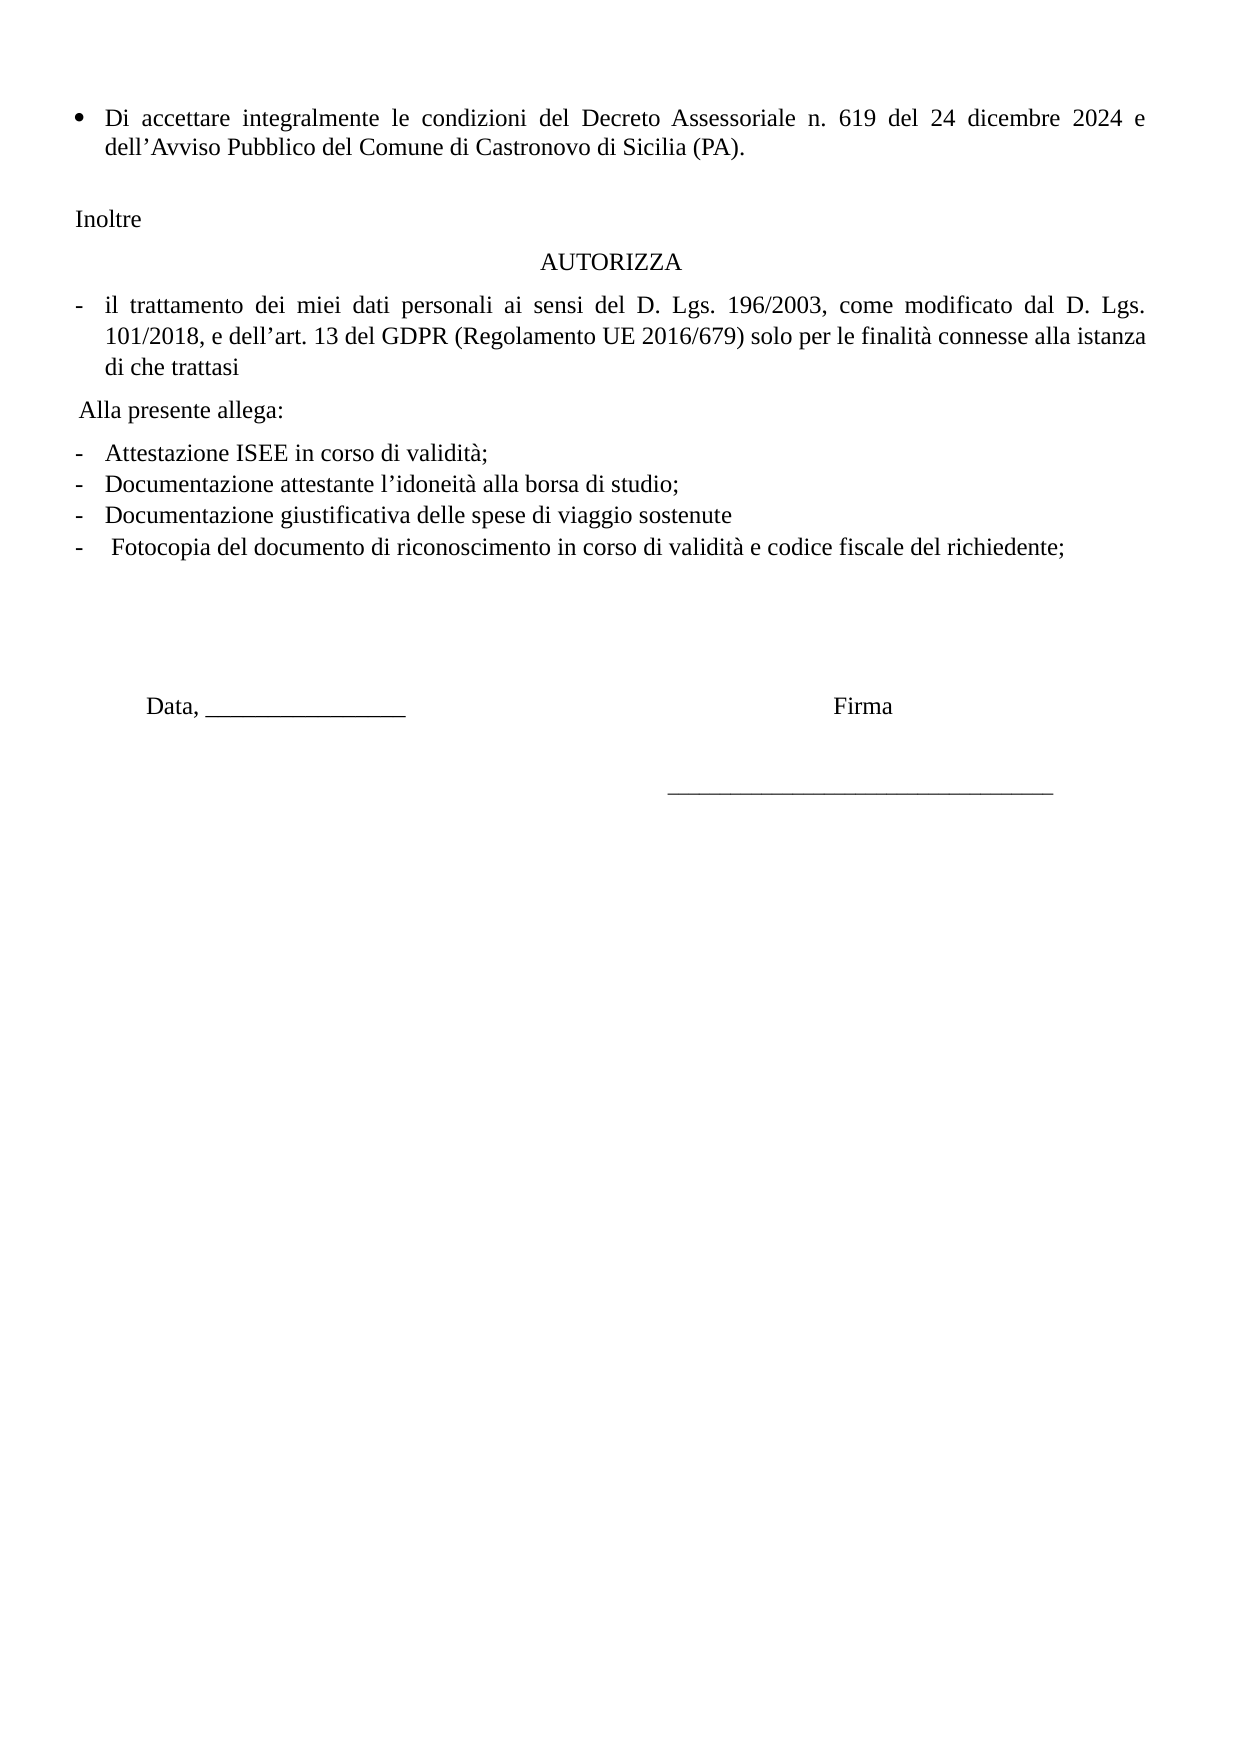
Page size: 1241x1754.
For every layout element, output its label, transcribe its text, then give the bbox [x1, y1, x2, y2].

list Di accettare integralmente le condizioni del Decreto Assessoriale n. 619 del 24 dicembre 2024 e dell’Avviso Pubblico del Comune di Castronovo di Sicilia (PA). [75, 103, 1147, 161]
text Alla presente allega: [73, 395, 1147, 424]
text _____________________________________ [75, 773, 1152, 797]
text Data, ________________ Firma [75, 691, 1152, 720]
list Documentazione attestante l’idoneità alla borsa di studio; [75, 469, 1147, 498]
list Fotocopia del documento di riconoscimento in corso di validità e codice fiscale del richiedente; [75, 532, 1147, 560]
list AUTORIZZA [75, 247, 1147, 276]
list Inoltre [75, 204, 1147, 233]
list Attestazione ISEE in corso di validità; [75, 438, 1147, 467]
list il trattamento dei miei dati personali ai sensi del D. Lgs. 196/2003, come modificato dal D. Lgs. 101/2018, e dell’art. 13 del GDPR (Regolamento UE 2016/679) solo per le finalità connesse alla istanza di che trattasi [75, 290, 1147, 381]
list Documentazione giustificativa delle spese di viaggio sostenute [75, 501, 1147, 529]
